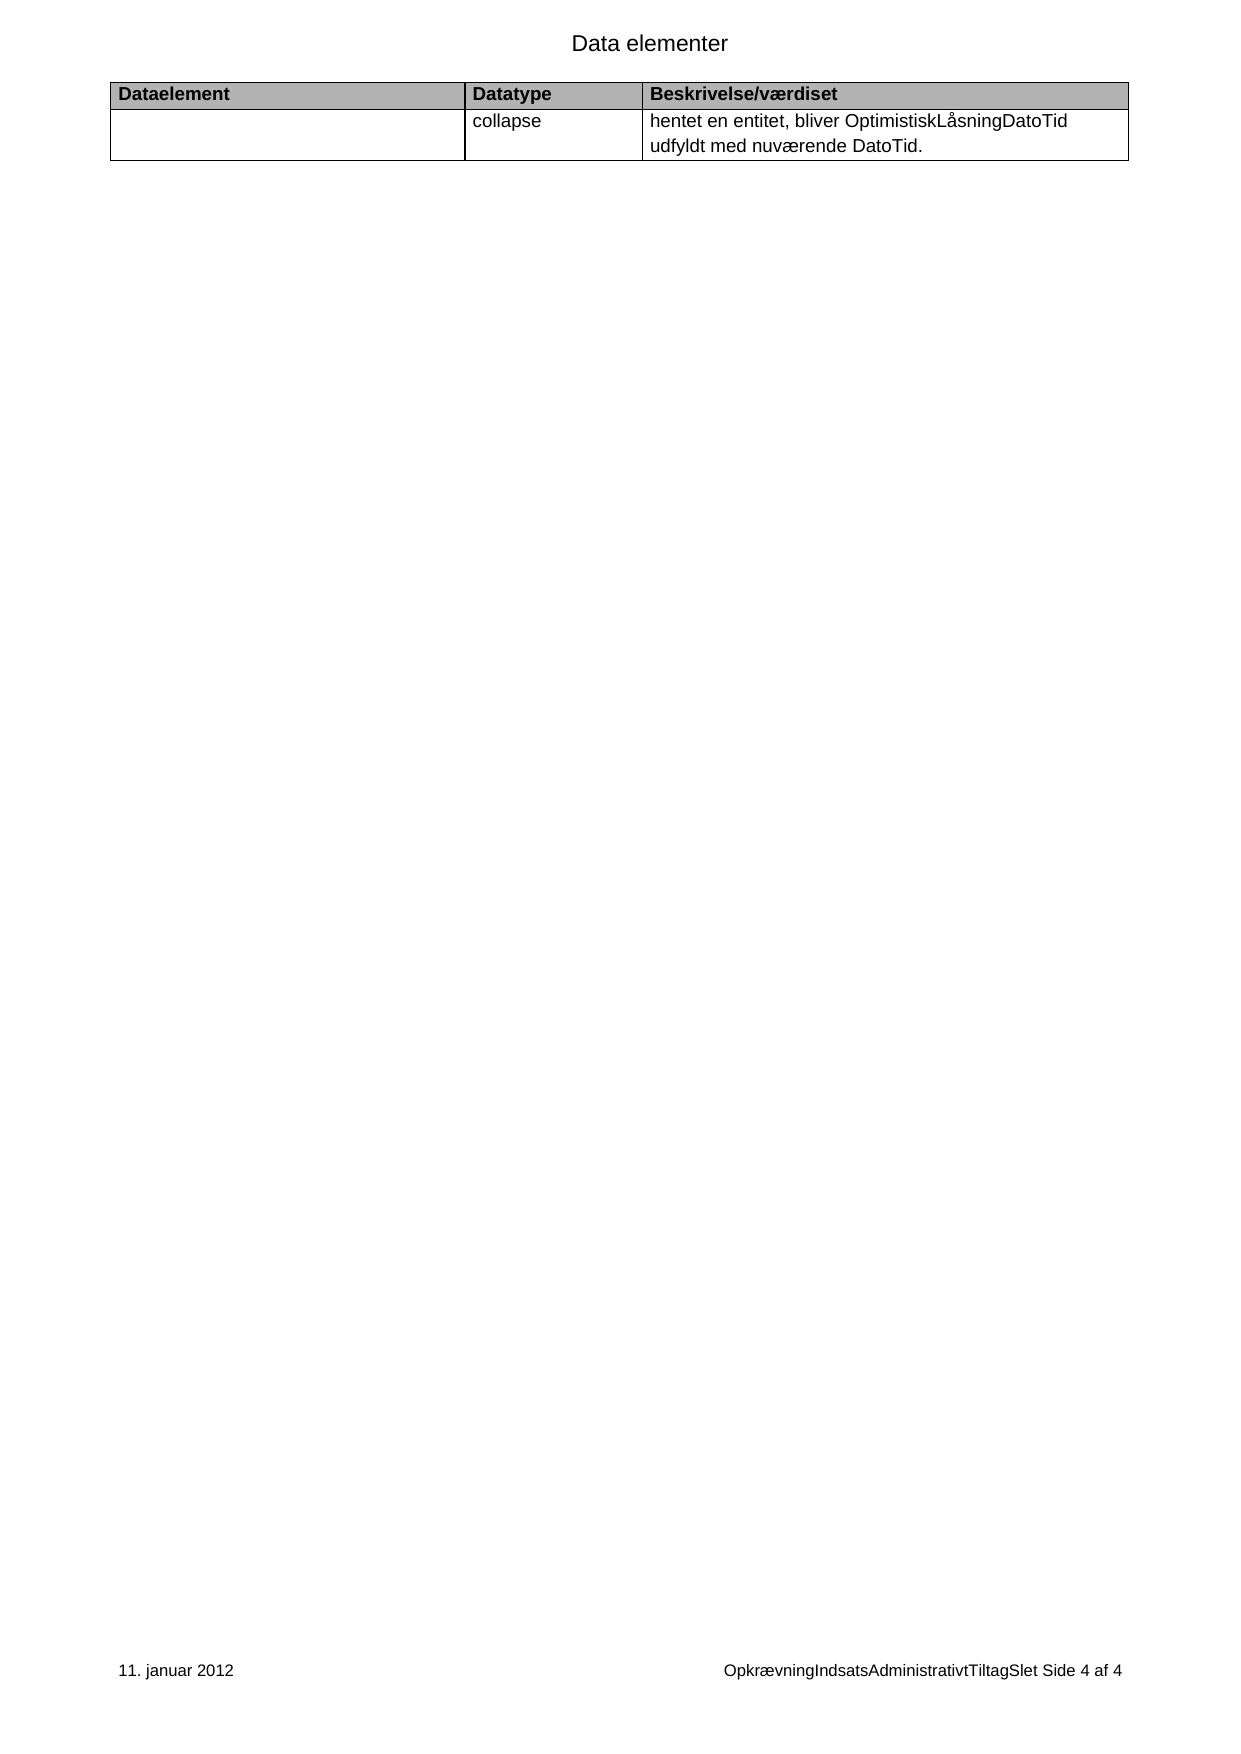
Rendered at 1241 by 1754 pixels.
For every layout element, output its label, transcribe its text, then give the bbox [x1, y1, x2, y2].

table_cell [643, 110, 1128, 160]
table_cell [466, 110, 642, 160]
table_header Beskrivelse/værdiset [643, 83, 1128, 109]
table_header Datatype [466, 83, 642, 109]
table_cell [111, 110, 464, 160]
table_header Dataelement [111, 83, 464, 109]
